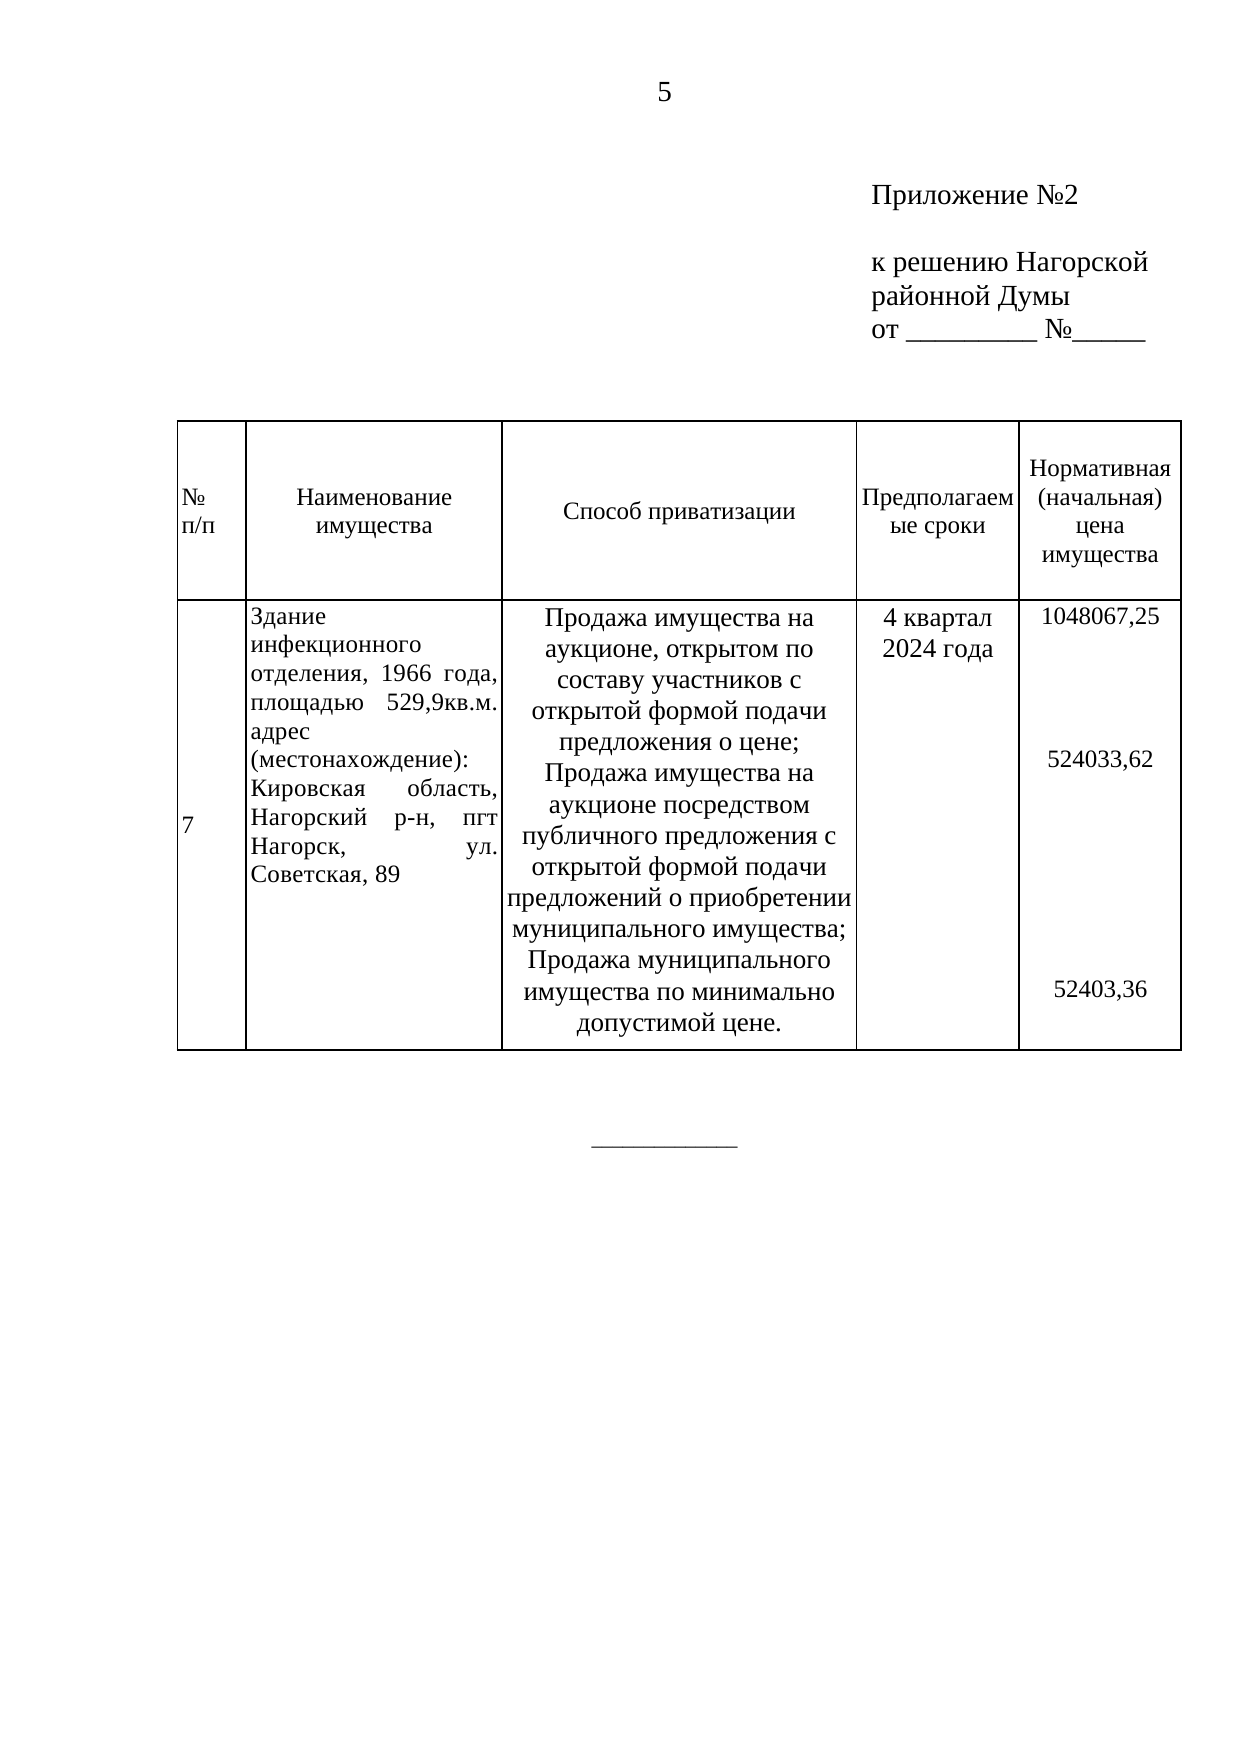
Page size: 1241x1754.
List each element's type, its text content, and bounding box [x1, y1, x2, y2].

table_header Предполагаемые сроки [857, 422, 1018, 599]
table_cell 7 [178, 601, 245, 1049]
table_cell 1048067,25 524033,62 52403,36 [1020, 601, 1180, 1049]
text ______________ [177, 1125, 1152, 1149]
text к решению Нагорской [871, 244, 1152, 278]
table_header Нормативная (начальная) цена имущества [1020, 422, 1180, 599]
text Приложение №2 [871, 177, 1152, 211]
table_header Наименование имущества [247, 422, 501, 599]
table_cell 4 квартал 2024 года [857, 601, 1018, 1049]
table_header Способ приватизации [503, 422, 856, 599]
text от _________ №_____ [871, 311, 1152, 345]
table_cell Здание инфекционного отделения, 1966 года, площадью 529,9кв.м. адрес (местонахождение): Кировская область, Нагорский р-н, пгт Нагорск, ул. Советская, 89 [247, 601, 501, 1049]
table_header № п/п [178, 422, 245, 599]
text районной Думы [871, 278, 1152, 311]
table_cell Продажа имущества на аукционе, открытом по составу участников с открытой формой подачи предложения о цене; Продажа имущества на аукционе посредством публичного предложения с открытой формой подачи предложений о приобретении муниципального имущества; Продажа муниципального имущества по минимально допустимой цене. [503, 601, 856, 1049]
